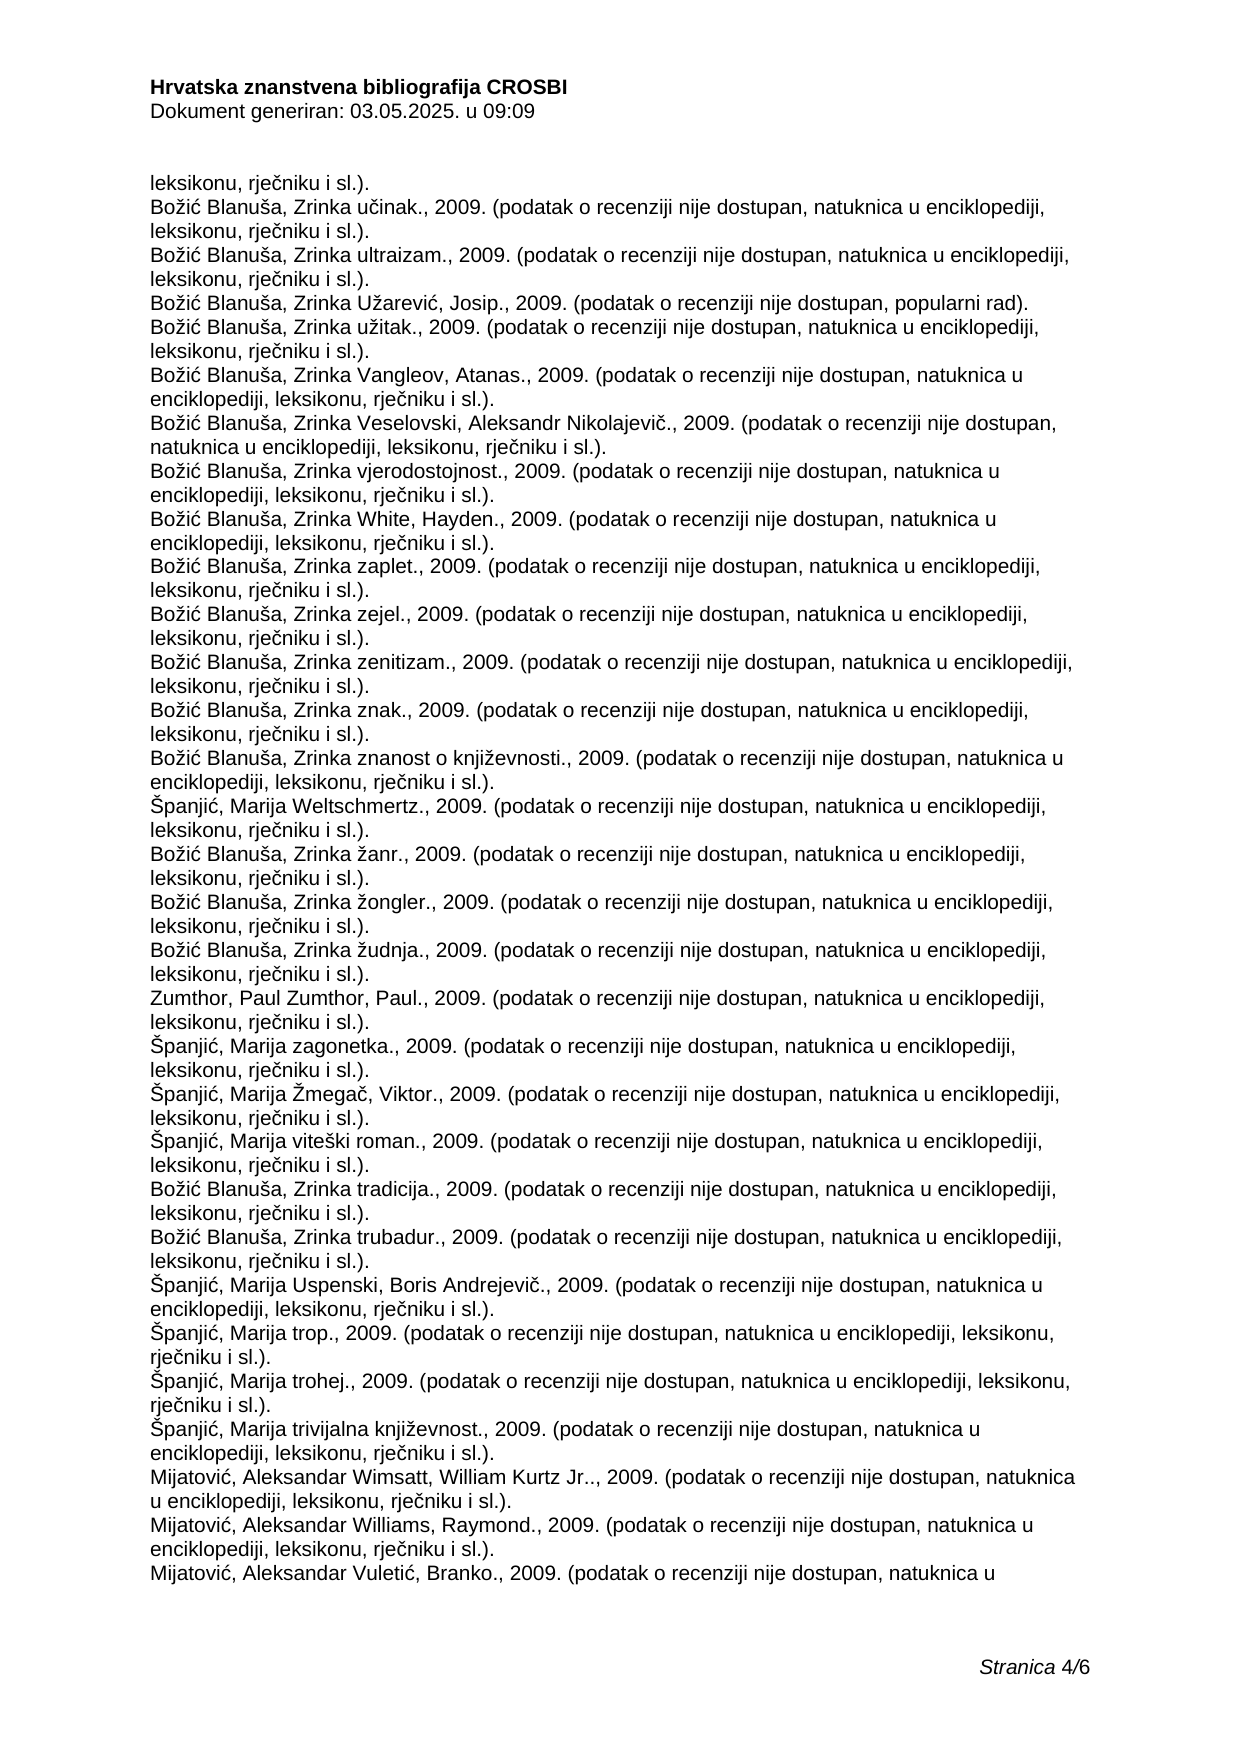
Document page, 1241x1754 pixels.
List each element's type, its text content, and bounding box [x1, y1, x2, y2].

text Božić Blanuša, Zrinka [150, 411, 1090, 458]
text Božić Blanuša, Zrinka [150, 363, 1090, 411]
text Božić Blanuša, Zrinka [150, 1225, 1090, 1273]
text Božić Blanuša, Zrinka [150, 506, 1090, 554]
text Božić Blanuša, Zrinka [150, 195, 1090, 243]
text Zumthor, Paul [150, 986, 1090, 1033]
text Božić Blanuša, Zrinka [150, 938, 1090, 986]
text Božić Blanuša, Zrinka [150, 243, 1090, 291]
text Mijatović, Aleksandar [150, 1513, 1090, 1561]
text Božić Blanuša, Zrinka [150, 842, 1090, 890]
text Božić Blanuša, Zrinka [150, 1177, 1090, 1225]
text Španjić, Marija [150, 1033, 1090, 1081]
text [150, 1561, 1090, 1584]
text Španjić, Marija [150, 1081, 1090, 1129]
text Božić Blanuša, Zrinka [150, 458, 1090, 506]
text Božić Blanuša, Zrinka [150, 602, 1090, 650]
text Božić Blanuša, Zrinka [150, 650, 1090, 698]
text Mijatović, Aleksandar [150, 1465, 1090, 1513]
text Božić Blanuša, Zrinka [150, 746, 1090, 794]
text Božić Blanuša, Zrinka [150, 315, 1090, 363]
text Španjić, Marija [150, 1129, 1090, 1177]
text Španjić, Marija [150, 1369, 1090, 1417]
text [150, 171, 1090, 195]
text Božić Blanuša, Zrinka [150, 890, 1090, 938]
text Španjić, Marija [150, 1273, 1090, 1321]
text Španjić, Marija [150, 794, 1090, 842]
text Božić Blanuša, Zrinka [150, 698, 1090, 746]
text Božić Blanuša, Zrinka [150, 291, 1090, 315]
text Španjić, Marija [150, 1417, 1090, 1465]
text Božić Blanuša, Zrinka [150, 554, 1090, 602]
text Španjić, Marija [150, 1321, 1090, 1369]
